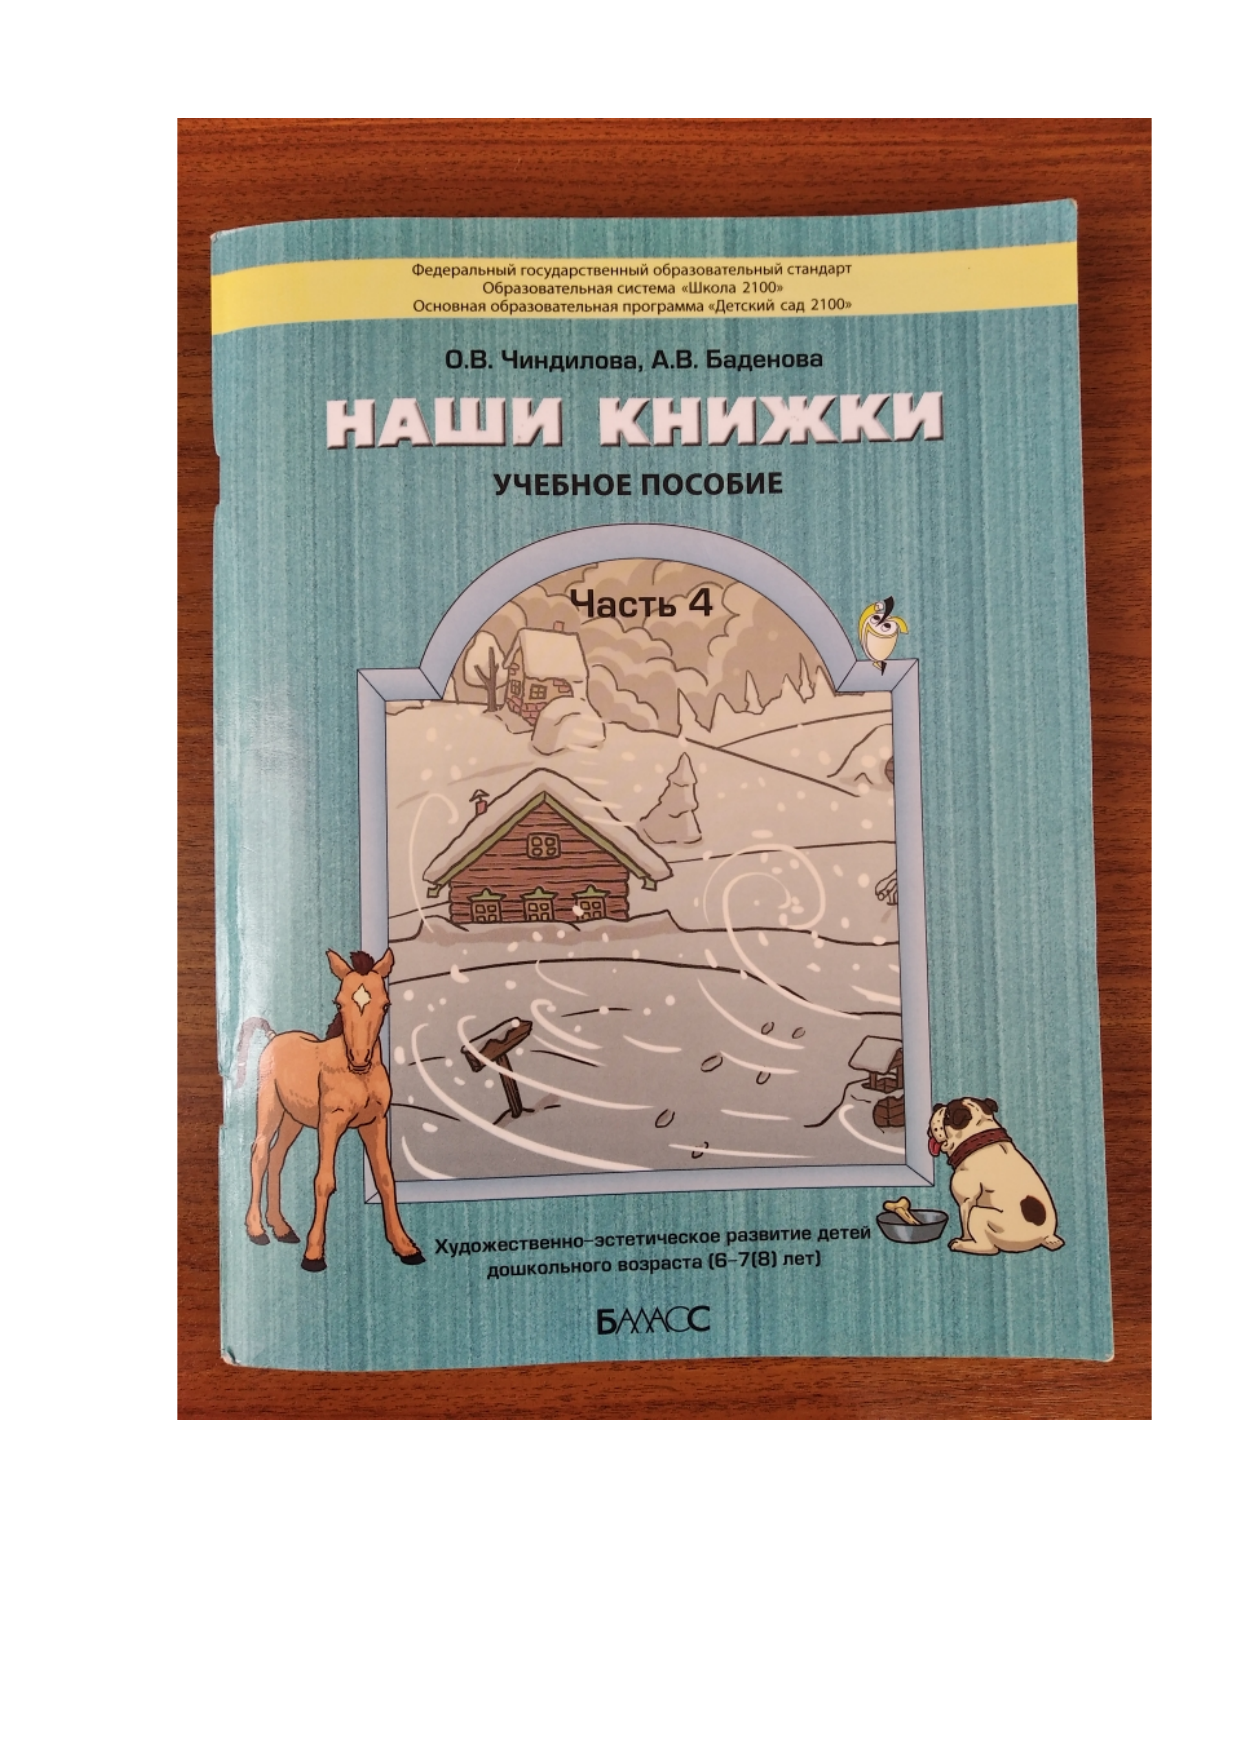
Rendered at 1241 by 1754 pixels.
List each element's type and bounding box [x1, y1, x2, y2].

picture [177, 118, 1152, 1420]
